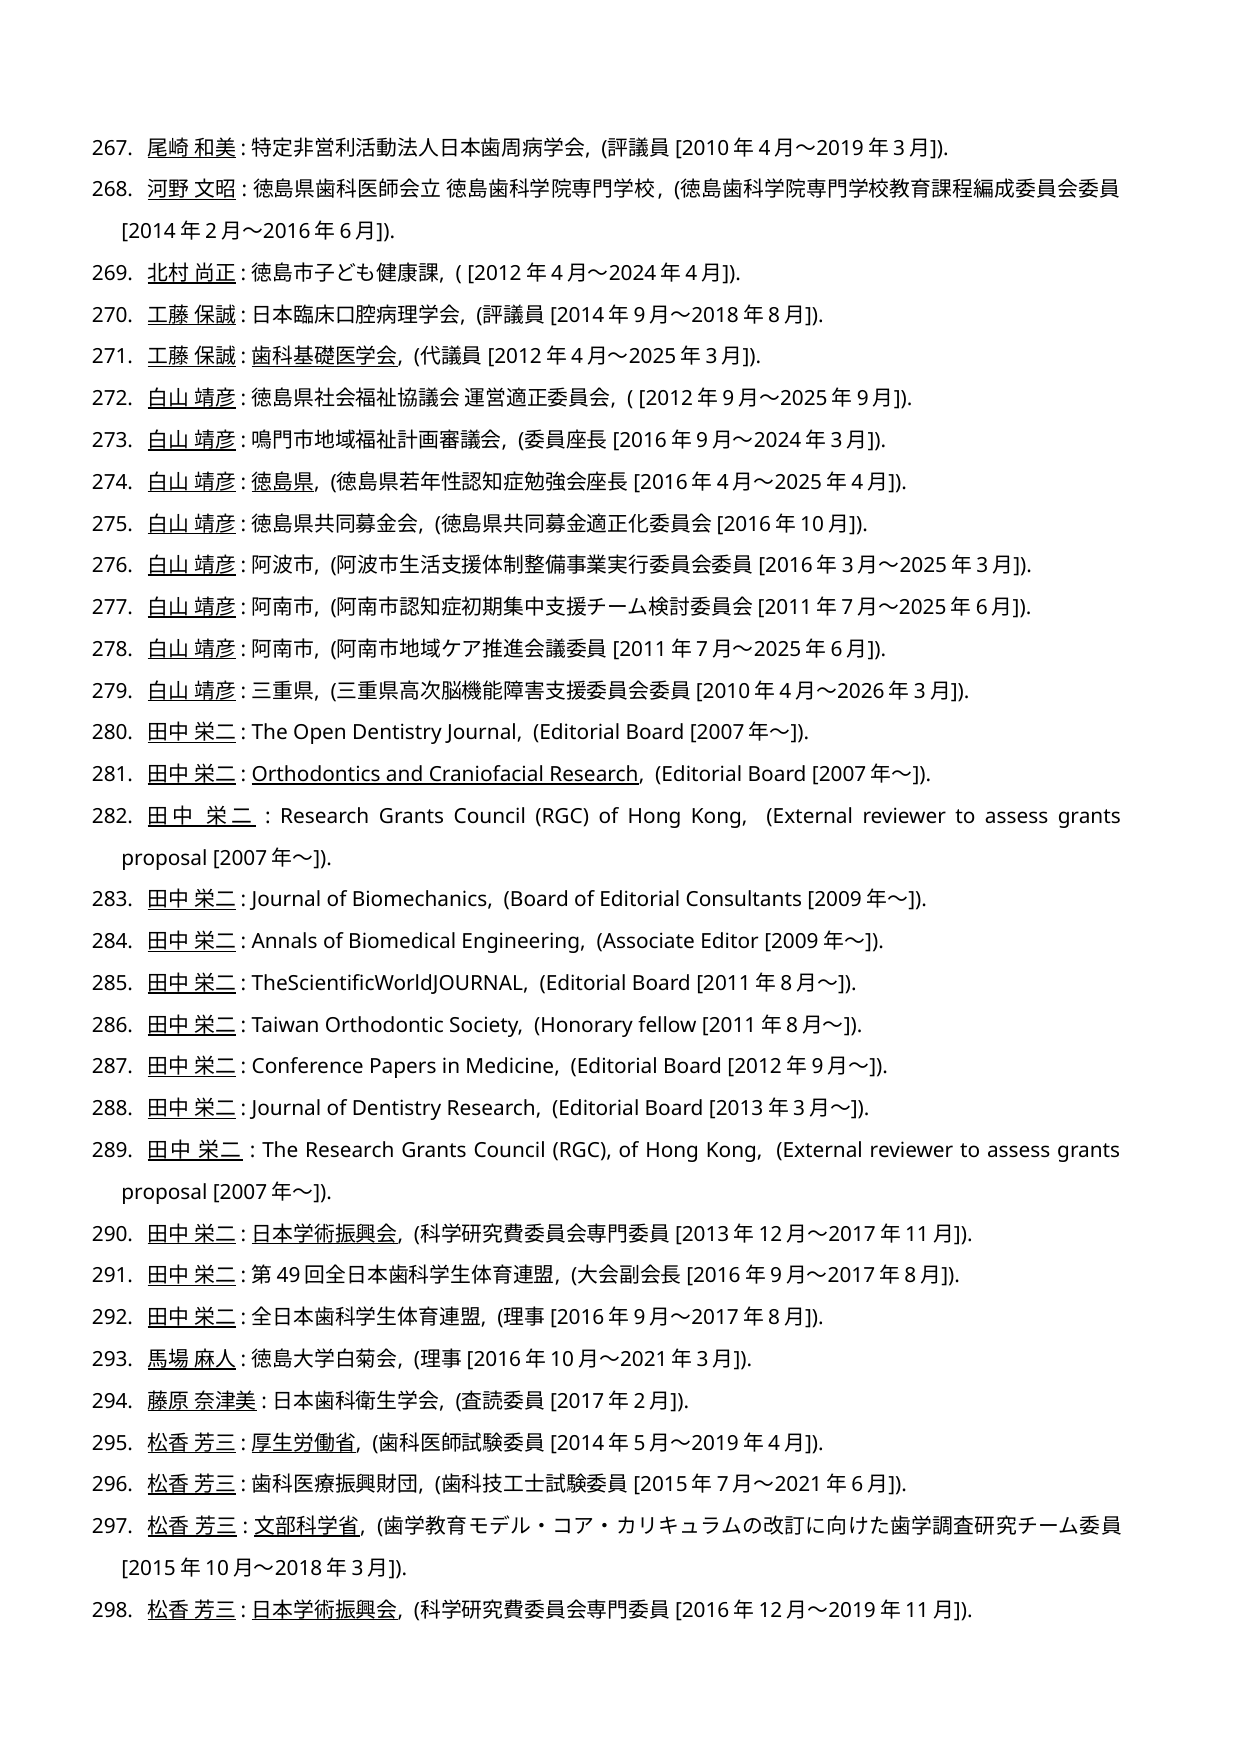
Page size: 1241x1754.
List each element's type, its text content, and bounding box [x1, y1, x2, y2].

list 白山 靖彦 : 阿南市, (阿南市地域ケア推進会議委員 [2011年7月〜2025年6月]). [92, 626, 1122, 668]
list 白山 靖彦 : 徳島県社会福祉協議会 運営適正委員会, ( [2012年9月〜2025年9月]). [92, 376, 1122, 417]
list 田中 栄二 : Taiwan Orthodontic Society, (Honorary fellow [2011年8月〜]). [92, 1002, 1122, 1044]
list 松香 芳三 : 厚生労働省, (歯科医師試験委員 [2014年5月〜2019年4月]). [92, 1420, 1122, 1462]
list 田中 栄二 : 第49回全日本歯科学生体育連盟, (大会副会長 [2016年9月〜2017年8月]). [92, 1253, 1122, 1295]
list 田中 栄二 : Annals of Biomedical Engineering, (Associate Editor [2009年〜]). [92, 919, 1122, 961]
list 田中 栄二 : Research Grants Council (RGC) of Hong Kong, (External reviewer to assess grants proposal [2007年〜]). [92, 793, 1122, 877]
list 白山 靖彦 : 徳島県共同募金会, (徳島県共同募金適正化委員会 [2016年10月]). [92, 501, 1122, 543]
list 河野 文昭 : 徳島県歯科医師会立 徳島歯科学院専門学校, (徳島歯科学院専門学校教育課程編成委員会委員 [2014年2月〜2016年6月]). [92, 167, 1122, 250]
list 田中 栄二 : Orthodontics and Craniofacial Research, (Editorial Board [2007年〜]). [92, 752, 1122, 793]
list 尾崎 和美 : 特定非営利活動法人日本歯周病学会, (評議員 [2010年4月〜2019年3月]). [92, 125, 1122, 167]
list 田中 栄二 : TheScientificWorldJOURNAL, (Editorial Board [2011年8月〜]). [92, 961, 1122, 1002]
list 松香 芳三 : 日本学術振興会, (科学研究費委員会専門委員 [2016年12月〜2019年11月]). [92, 1587, 1122, 1629]
list 白山 靖彦 : 三重県, (三重県高次脳機能障害支援委員会委員 [2010年4月〜2026年3月]). [92, 668, 1122, 710]
list 工藤 保誠 : 歯科基礎医学会, (代議員 [2012年4月〜2025年3月]). [92, 334, 1122, 376]
list 白山 靖彦 : 阿南市, (阿南市認知症初期集中支援チーム検討委員会 [2011年7月〜2025年6月]). [92, 584, 1122, 626]
list 工藤 保誠 : 日本臨床口腔病理学会, (評議員 [2014年9月〜2018年8月]). [92, 292, 1122, 334]
list 田中 栄二 : 全日本歯科学生体育連盟, (理事 [2016年9月〜2017年8月]). [92, 1295, 1122, 1336]
list 田中 栄二 : Journal of Dentistry Research, (Editorial Board [2013年3月〜]). [92, 1086, 1122, 1128]
list 田中 栄二 : The Research Grants Council (RGC), of Hong Kong, (External reviewer to assess grants proposal [2007年〜]). [92, 1128, 1122, 1211]
list 藤原 奈津美 : 日本歯科衛生学会, (査読委員 [2017年2月]). [92, 1378, 1122, 1420]
list 田中 栄二 : Conference Papers in Medicine, (Editorial Board [2012年9月〜]). [92, 1044, 1122, 1086]
list 田中 栄二 : Journal of Biomechanics, (Board of Editorial Consultants [2009年〜]). [92, 877, 1122, 919]
list 白山 靖彦 : 阿波市, (阿波市生活支援体制整備事業実行委員会委員 [2016年3月〜2025年3月]). [92, 543, 1122, 584]
list 松香 芳三 : 文部科学省, (歯学教育モデル・コア・カリキュラムの改訂に向けた歯学調査研究チーム委員 [2015年10月〜2018年3月]). [92, 1503, 1122, 1587]
list 松香 芳三 : 歯科医療振興財団, (歯科技工士試験委員 [2015年7月〜2021年6月]). [92, 1462, 1122, 1503]
list 田中 栄二 : 日本学術振興会, (科学研究費委員会専門委員 [2013年12月〜2017年11月]). [92, 1211, 1122, 1253]
list 田中 栄二 : The Open Dentistry Journal, (Editorial Board [2007年〜]). [92, 710, 1122, 752]
list 北村 尚正 : 徳島市子ども健康課, ( [2012年4月〜2024年4月]). [92, 250, 1122, 292]
list 白山 靖彦 : 鳴門市地域福祉計画審議会, (委員座長 [2016年9月〜2024年3月]). [92, 417, 1122, 459]
list 白山 靖彦 : 徳島県, (徳島県若年性認知症勉強会座長 [2016年4月〜2025年4月]). [92, 459, 1122, 501]
list 馬場 麻人 : 徳島大学白菊会, (理事 [2016年10月〜2021年3月]). [92, 1336, 1122, 1378]
